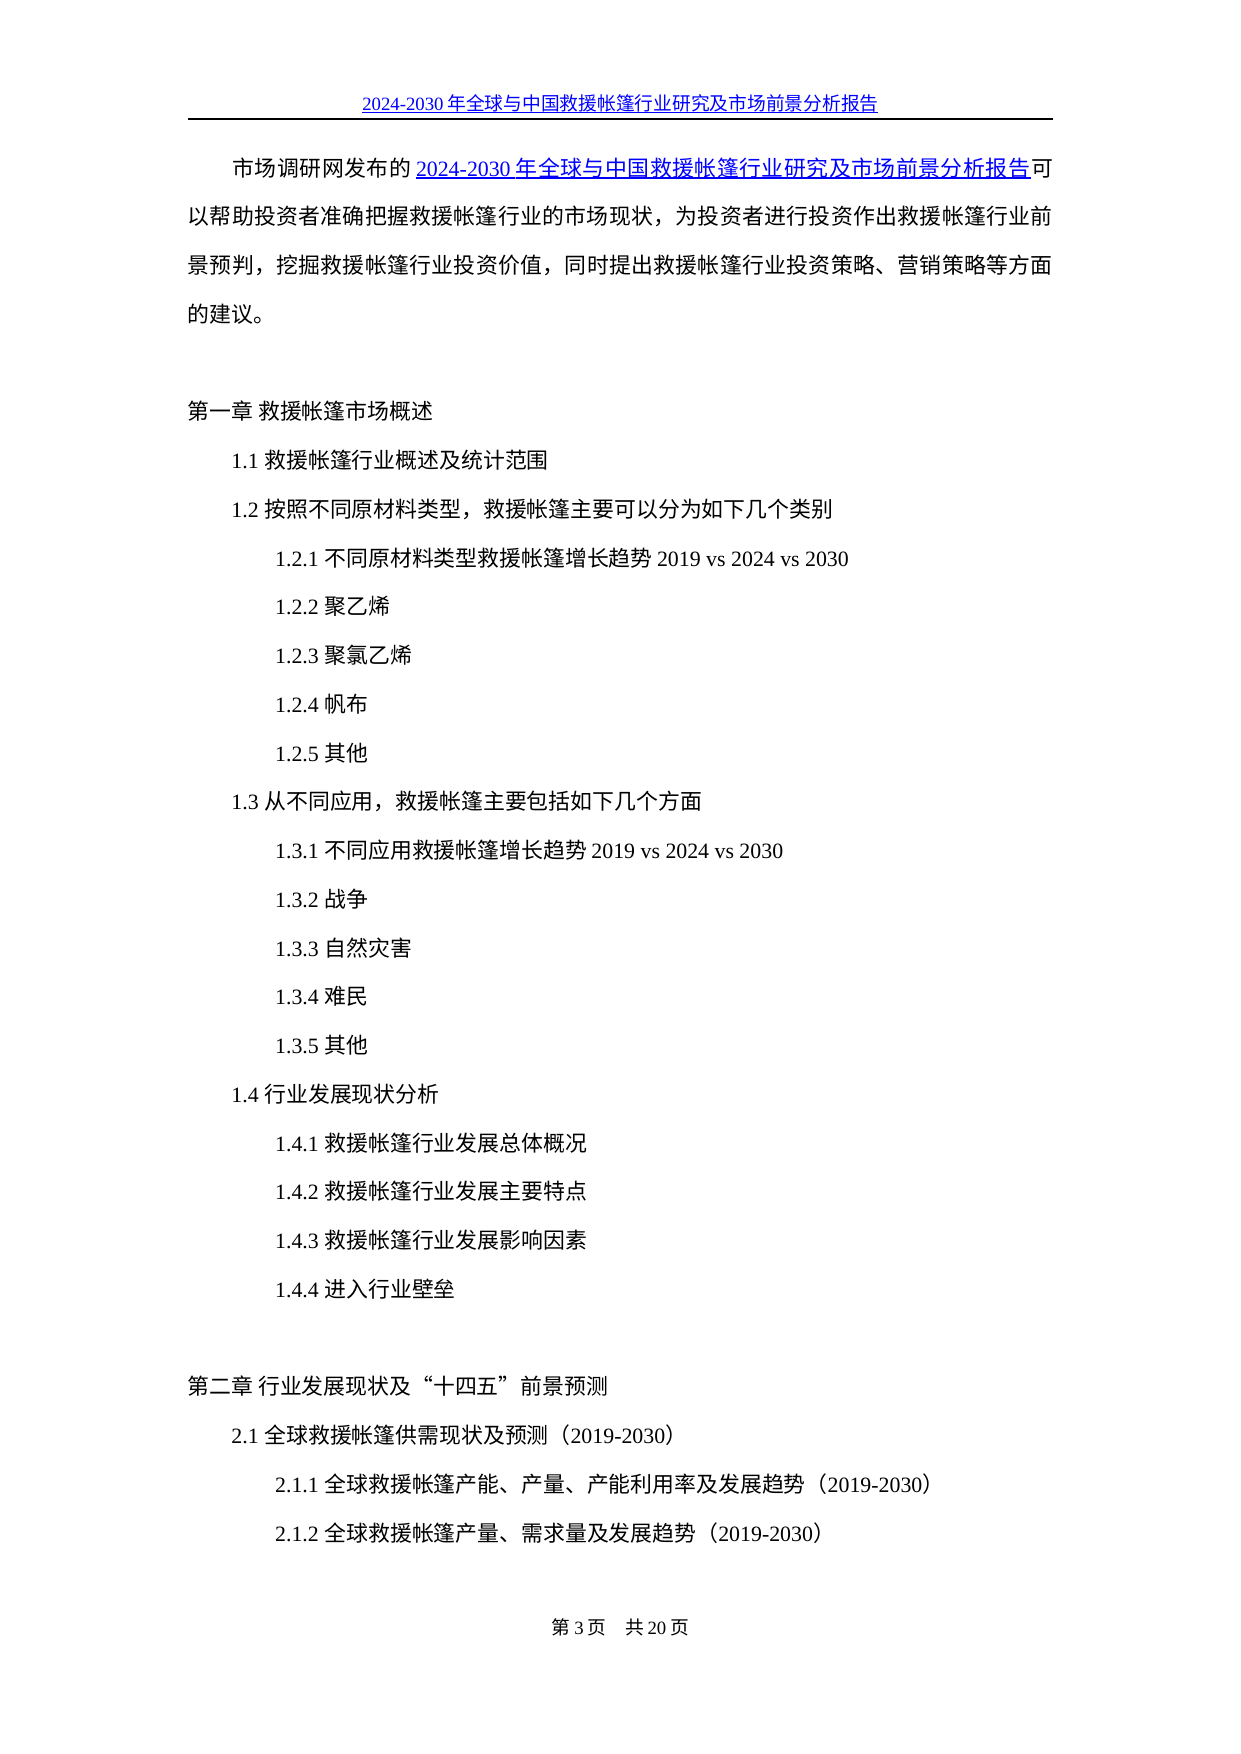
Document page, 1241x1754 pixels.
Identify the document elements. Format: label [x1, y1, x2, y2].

text [187, 150, 1053, 1548]
